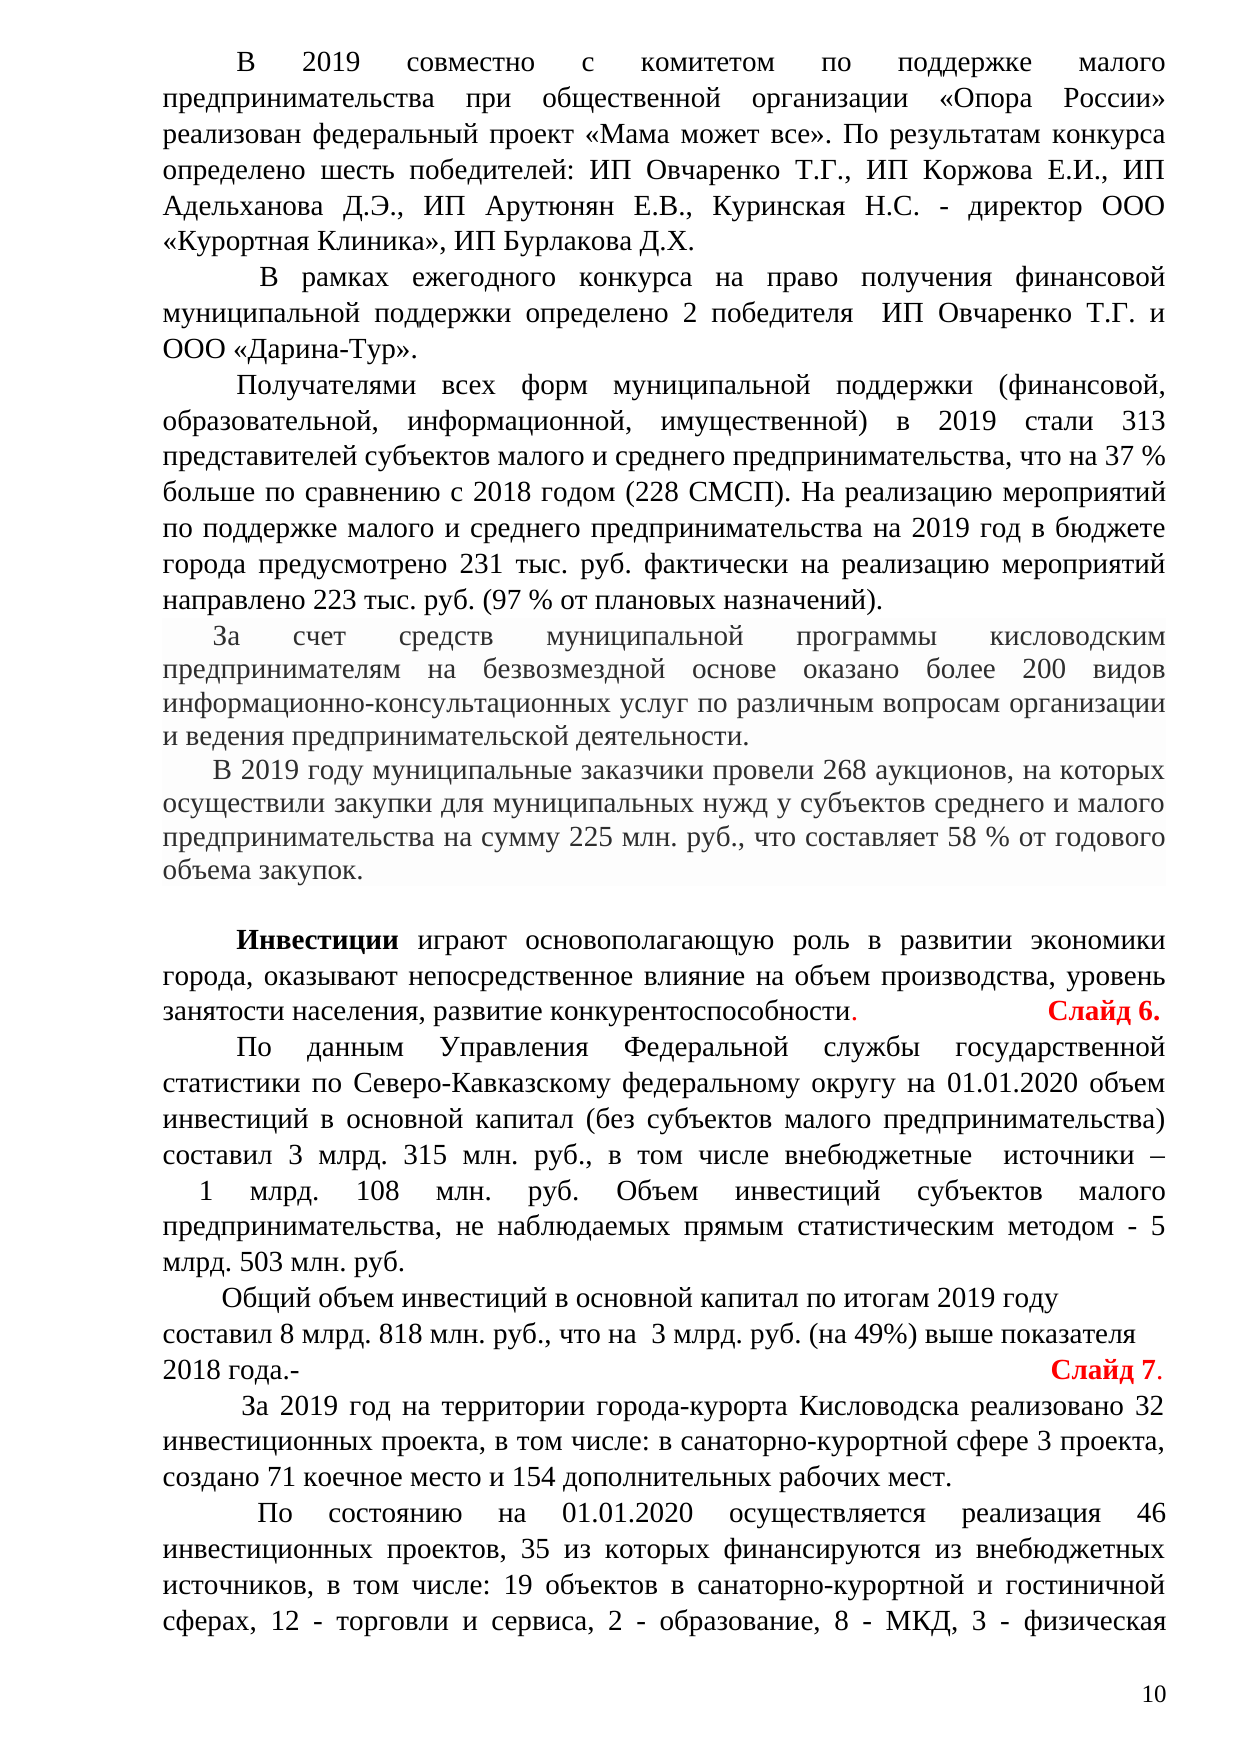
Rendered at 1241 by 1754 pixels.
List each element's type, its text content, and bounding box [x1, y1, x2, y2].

text Инвестиции играют основополагающую роль в развитии экономики города, оказывают непосредственное влияние на объем производства, уровень занятости населения, развитие конкурентоспособности. Слайд 6. [162, 922, 1166, 1027]
text В 2019 году муниципальные заказчики провели 268 аукционов, на которых осуществили закупки для муниципальных нужд у субъектов среднего и малого предпринимательства на сумму 225 млн. руб., что составляет 58 % от годового объема закупок. [162, 752, 1166, 886]
text составил 8 млрд. 818 млн. руб., что на 3 млрд. руб. (на 49%) выше показателя 2018 года.- Слайд 7. [162, 1316, 1166, 1385]
text По данным Управления Федеральной службы государственной статистики по Северо-Кавказскому федеральному округу на 01.01.2020 объем инвестиций в основной капитал (без субъектов малого предпринимательства) составил 3 млрд. 315 млн. руб., в том числе внебюджетные источники – 1 млрд. 108 млн. руб. Объем инвестиций субъектов малого предпринимательства, не наблюдаемых прямым статистическим методом - 5 млрд. 503 млн. руб. [162, 1029, 1166, 1278]
text В 2019 совместно с комитетом по поддержке малого предпринимательства при общественной организации «Опора России» реализован федеральный проект «Мама может все». По результатам конкурса определено шесть победителей: ИП Овчаренко Т.Г., ИП Коржова Е.И., ИП Адельханова Д.Э., ИП Арутюнян Е.В., Куринская Н.С. - директор ООО «Курортная Клиника», ИП Бурлакова Д.Х. [162, 44, 1166, 257]
text Общий объем инвестиций в основной капитал по итогам 2019 году [162, 1280, 1166, 1314]
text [162, 1495, 1166, 1636]
text За 2019 год на территории города-курорта Кисловодска реализовано 32 инвестиционных проекта, в том числе: в санаторно-курортной сфере 3 проекта, создано 71 коечное место и 154 дополнительных рабочих мест. [162, 1388, 1166, 1493]
text Получателями всех форм муниципальной поддержки (финансовой, образовательной, информационной, имущественной) в 2019 стали 313 представителей субъектов малого и среднего предпринимательства, что на 37 % больше по сравнению с 2018 годом (228 СМСП). На реализацию мероприятий по поддержке малого и среднего предпринимательства на 2019 год в бюджете города предусмотрено 231 тыс. руб. фактически на реализацию мероприятий направлено 223 тыс. руб. (97 % от плановых назначений). [162, 367, 1166, 615]
text За счет средств муниципальной программы кисловодским предпринимателям на безвозмездной основе оказано более 200 видов информационно-консультационных услуг по различным вопросам организации и ведения предпринимательской деятельности. [162, 618, 1166, 752]
text В рамках ежегодного конкурса на право получения финансовой муниципальной поддержки определено 2 победителя ИП Овчаренко Т.Г. и ООО «Дарина-Тур». [162, 259, 1166, 364]
